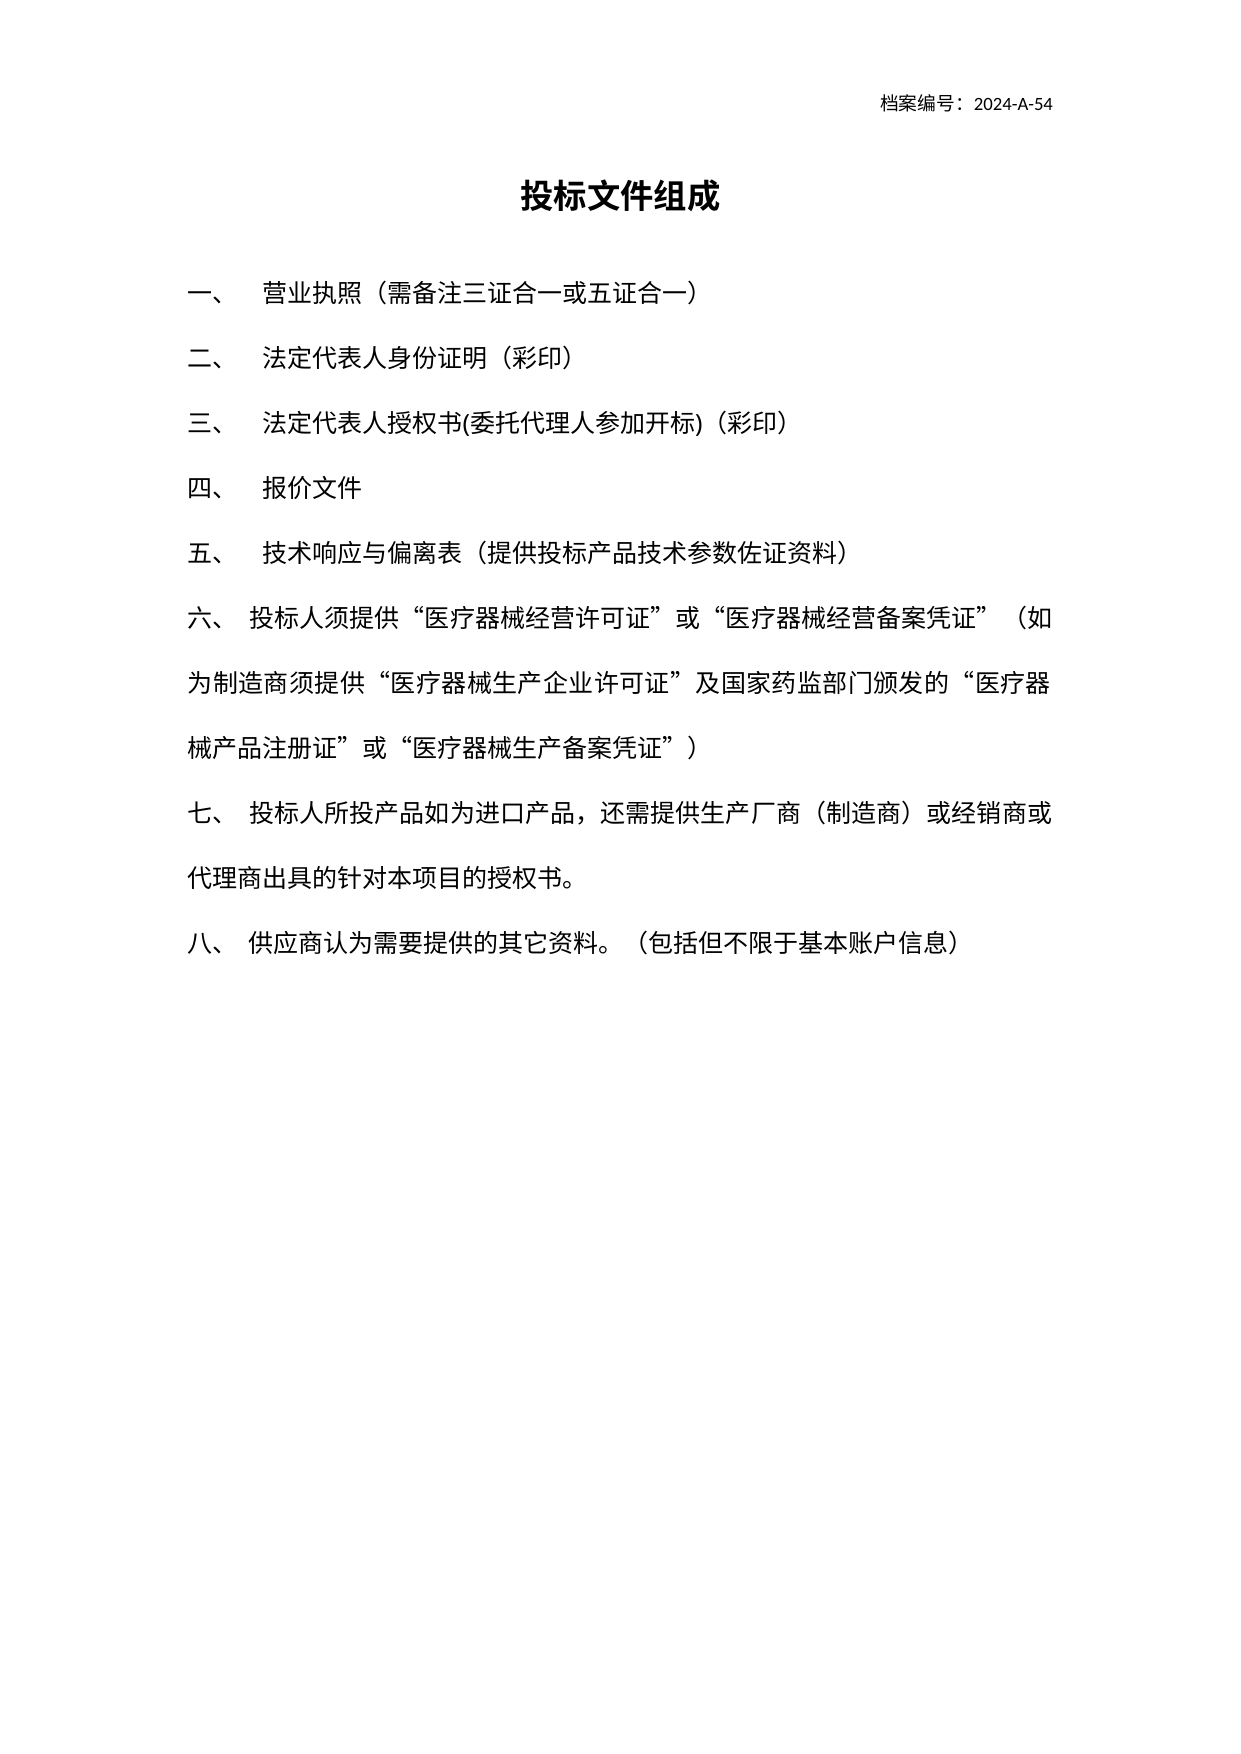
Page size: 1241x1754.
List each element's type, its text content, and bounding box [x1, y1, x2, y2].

list 技术响应与偏离表（提供投标产品技术参数佐证资料） [187, 519, 1053, 584]
text 六、 投标人须提供“医疗器械经营许可证”或“医疗器械经营备案凭证”（如为制造商须提供“医疗器械生产企业许可证”及国家药监部门颁发的“医疗器械产品注册证”或“医疗器械生产备案凭证”） [187, 584, 1053, 779]
text 七、 投标人所投产品如为进口产品，还需提供生产厂商（制造商）或经销商或代理商出具的针对本项目的授权书。 [187, 779, 1053, 909]
list 法定代表人身份证明（彩印） [187, 324, 1053, 389]
text 投标文件组成 [187, 162, 1053, 227]
text 八、 供应商认为需要提供的其它资料。（包括但不限于基本账户信息） [187, 909, 1053, 974]
list 营业执照（需备注三证合一或五证合一） [187, 259, 1053, 324]
list 法定代表人授权书(委托代理人参加开标)（彩印） [187, 389, 1053, 454]
list 报价文件 [187, 454, 1053, 519]
